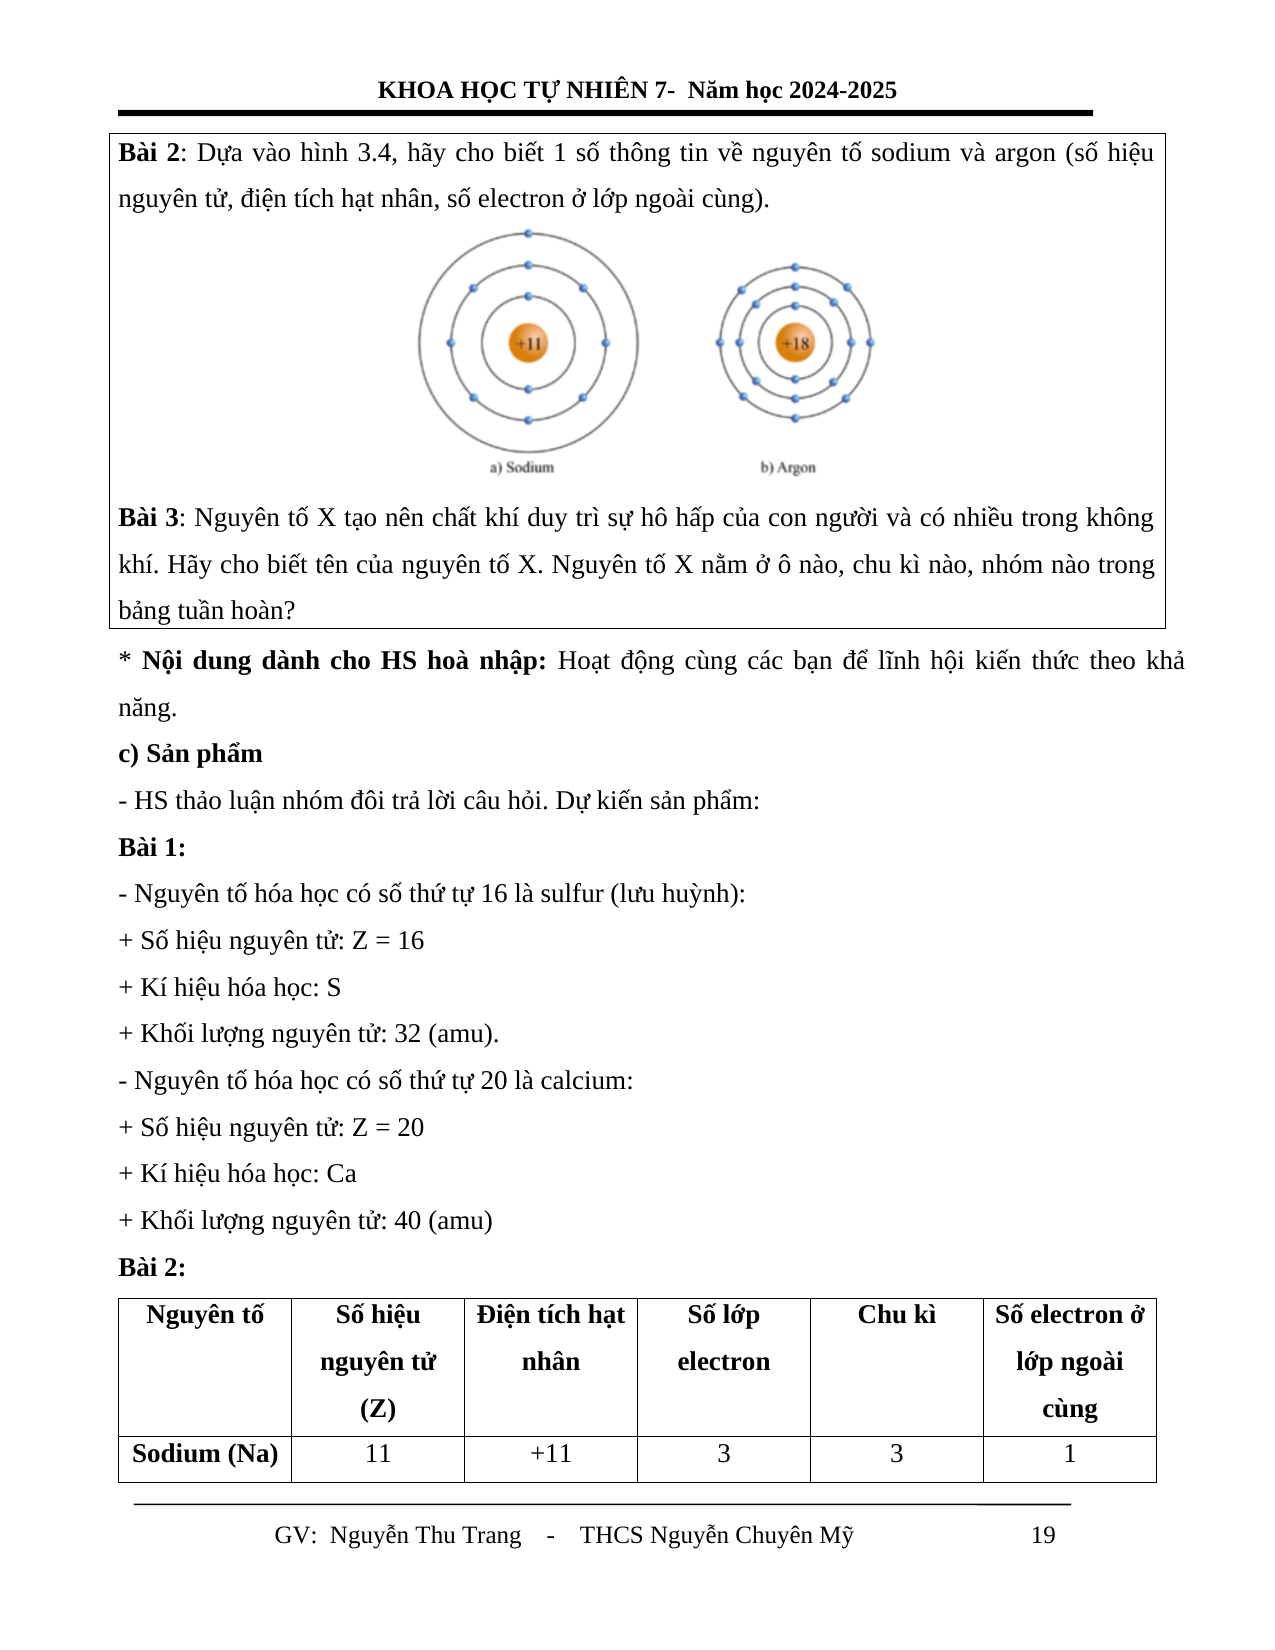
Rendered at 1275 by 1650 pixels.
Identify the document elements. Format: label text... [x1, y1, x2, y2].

text - HS thảo luận nhóm đôi trả lời câu hỏi. Dự kiến sản phẩm: [118, 784, 1157, 815]
text Bài 2: Dựa vào hình 3.4, hãy cho biết 1 số thông tin về nguyên tố sodium và argon (số hiệu nguyên tử, điện tích hạt nhân, số electron ở lớp ngoài cùng). [110, 134, 1165, 213]
table_header Số hiệu nguyên tử (Z) [292, 1299, 464, 1436]
table_cell 3 [811, 1437, 983, 1482]
text + Khối lượng nguyên tử: 32 (amu). [118, 1018, 1157, 1049]
text c) Sản phẩm [118, 738, 1157, 769]
table_header Chu kì [811, 1299, 983, 1436]
table_header Nguyên tố [119, 1299, 291, 1436]
text Bài 1: [118, 831, 1157, 862]
text + Kí hiệu hóa học: Ca [118, 1158, 1157, 1189]
text + Số hiệu nguyên tử: Z = 16 [118, 924, 1157, 955]
table_cell 11 [292, 1437, 464, 1482]
table_cell 3 [638, 1437, 810, 1482]
text * Nội dung dành cho HS hoà nhập: Hoạt động cùng các bạn để lĩnh hội kiến thức theo khả năng. [118, 644, 1186, 722]
table_header Số lớp electron [638, 1299, 810, 1436]
table_header Số electron ở lớp ngoài cùng [984, 1299, 1156, 1436]
text + Số hiệu nguyên tử: Z = 20 [118, 1111, 1157, 1142]
text - Nguyên tố hóa học có số thứ tự 20 là calcium: [118, 1064, 1157, 1095]
text Bài 3: Nguyên tố X tạo nên chất khí duy trì sự hô hấp của con người và có nhiều trong không khí. Hãy cho biết tên của nguyên tố X. Nguyên tố X nằm ở ô nào, chu kì nào, nhóm nào trong bảng tuần hoàn? [110, 498, 1165, 628]
picture [383, 228, 892, 488]
text Bài 2: [118, 1251, 1157, 1282]
table_cell 1 [984, 1437, 1156, 1482]
text + Kí hiệu hóa học: S [118, 971, 1157, 1002]
table_cell +11 [465, 1437, 637, 1482]
text - Nguyên tố hóa học có số thứ tự 16 là sulfur (lưu huỳnh): [118, 878, 1157, 909]
table_header Điện tích hạt nhân [465, 1299, 637, 1436]
table_cell Sodium (Na) [119, 1437, 291, 1482]
text + Khối lượng nguyên tử: 40 (amu) [118, 1204, 1157, 1235]
